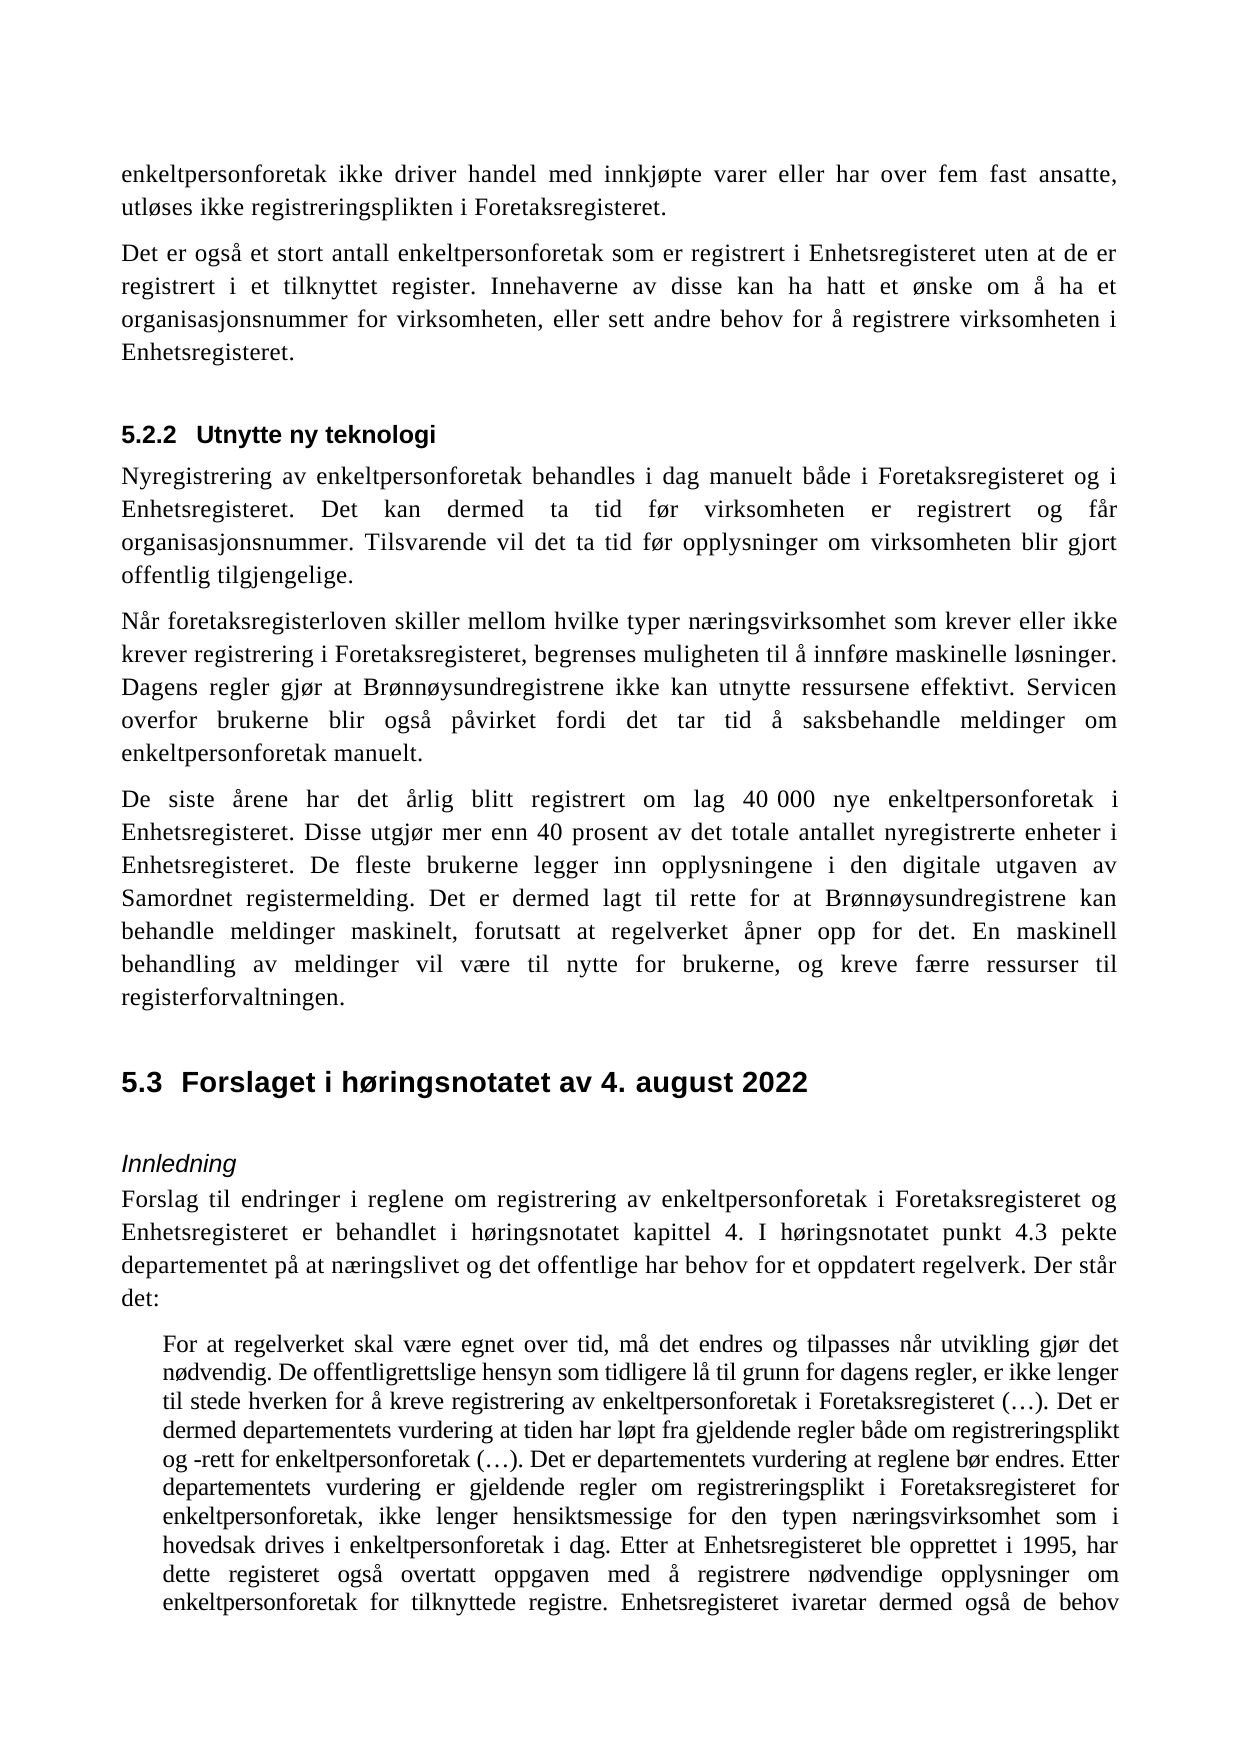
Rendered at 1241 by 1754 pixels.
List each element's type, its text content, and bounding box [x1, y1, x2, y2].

text Når foretaksregisterloven skiller mellom hvilke typer næringsvirksomhet som krever eller ikke krever registrering i Foretaksregisteret, begrenses muligheten til å innføre maskinelle løsninger. Dagens regler gjør at Brønnøysundregistrene ikke kan utnytte ressursene effektivt. Servicen overfor brukerne blir også påvirket fordi det tar tid å saksbehandle meldinger om enkeltpersonforetak manuelt. [121, 606, 1119, 767]
text De siste årene har det årlig blitt registrert om lag 40 000 nye enkeltpersonforetak i Enhetsregisteret. Disse utgjør mer enn 40 prosent av det totale antallet nyregistrerte enheter i Enhetsregisteret. De fleste brukerne legger inn opplysningene i den digitale utgaven av Samordnet registermelding. Det er dermed lagt til rette for at Brønnøysundregistrene kan behandle meldinger maskinelt, forutsatt at regelverket åpner opp for det. En maskinell behandling av meldinger vil være til nytte for brukerne, og kreve færre ressurser til registerforvaltningen. [121, 784, 1119, 1011]
subtitle Utnytte ny teknologi [121, 420, 1119, 449]
subtitle Forslaget i høringsnotatet av 4. august 2022 [121, 1065, 1119, 1098]
text Innledning [121, 1149, 1119, 1178]
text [121, 159, 1119, 221]
text Det er også et stort antall enkeltpersonforetak som er registrert i Enhetsregisteret uten at de er registrert i et tilknyttet register. Innehaverne av disse kan ha hatt et ønske om å ha et organisasjonsnummer for virksomheten, eller sett andre behov for å registrere virksomheten i Enhetsregisteret. [121, 238, 1119, 366]
text Nyregistrering av enkeltpersonforetak behandles i dag manuelt både i Foretaksregisteret og i Enhetsregisteret. Det kan dermed ta tid før virksomheten er registrert og får organisasjonsnummer. Tilsvarende vil det ta tid før opplysninger om virksomheten blir gjort offentlig tilgjengelige. [121, 461, 1119, 589]
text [162, 1329, 1119, 1616]
text Forslag til endringer i reglene om registrering av enkeltpersonforetak i Foretaksregisteret og Enhetsregisteret er behandlet i høringsnotatet kapittel 4. I høringsnotatet punkt 4.3 pekte departementet på at næringslivet og det offentlige har behov for et oppdatert regelverk. Der står det: [121, 1184, 1119, 1312]
